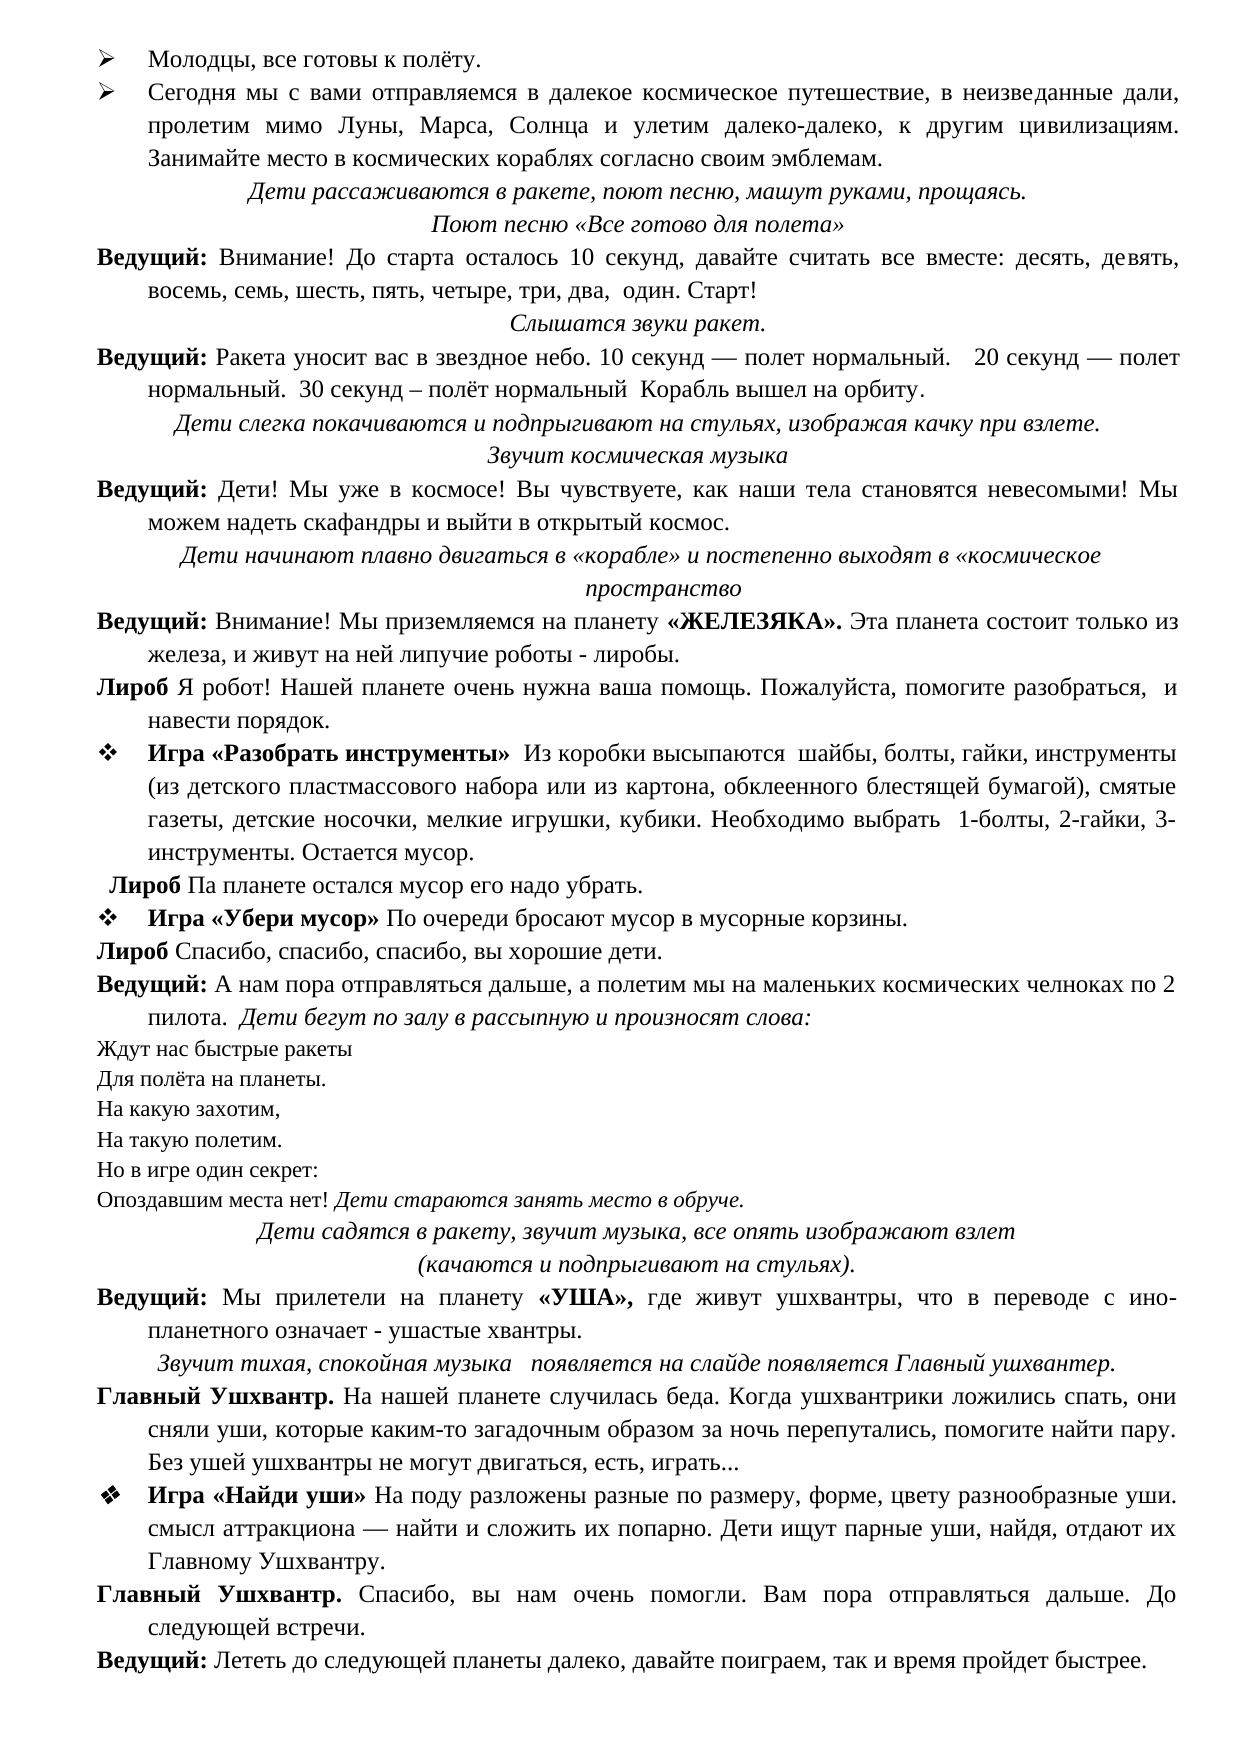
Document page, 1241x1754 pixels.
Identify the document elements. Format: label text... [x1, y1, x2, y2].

text Дети начинают плавно двигаться в «корабле» и постепенно выходят в «космическое пространство [97, 540, 1179, 601]
list Молодцы, все готовы к полёту. [97, 44, 1179, 73]
text Опоздавшим места нет! Дети стараются занять место в обруче. [97, 1186, 1165, 1212]
text Ведущий: Мы прилетели на планету «УША», где живут ушхвантры, что в переводе с инопланетного означает - ушастые хвантры. [97, 1282, 1177, 1344]
text Ведущий: Внимание! Мы приземляемся на планету «ЖЕЛЕЗЯКА». Эта планета состоит только из железа, и живут на ней липучие роботы - лиробы. [97, 606, 1179, 667]
text Но в игре один секрет: [97, 1156, 1165, 1182]
text Для полёта на планеты. [97, 1065, 1165, 1092]
text Звучит тихая, спокойная музыка появляется на слайде появляется Главный ушхвантер. [97, 1348, 1177, 1377]
text Слышатся звуки ракет. [97, 308, 1179, 337]
text Поют песню «Все готово для полета» [97, 209, 1179, 238]
text Дети рассаживаются в ракете, поют песню, машут руками, прощаясь. [97, 176, 1179, 205]
text Дети слегка покачиваются и подпрыгивают на стульях, изображая качку при взлете. [97, 408, 1179, 436]
text Лироб Я робот! Нашей планете очень нужна ваша помощь. Пожалуйста, помогите разобраться, и навести порядок. [97, 672, 1179, 733]
text На такую полетим. [97, 1126, 1165, 1152]
text Лироб Па планете остался мусор его надо убрать. [97, 870, 1179, 899]
list Сегодня мы с вами отправляемся в далекое космическое путешествие, в неизведанные дали, пролетим мимо Луны, Марса, Солнца и улетим далеко-далеко, к другим цивилизациям. Занимайте место в космических кораблях согласно своим эмблемам. [97, 77, 1179, 172]
text Ждут нас быстрые ракеты [97, 1035, 1165, 1061]
list Игра «Убери мусор» По очереди бросают мусор в мусорные корзины. [97, 903, 1181, 932]
text Звучит космическая музыка [97, 441, 1179, 469]
text На какую захотим, [97, 1095, 1165, 1122]
text Главный Ушхвантр. Спасибо, вы нам очень помогли. Вам пора отправляться дальше. До следующей встречи. [97, 1579, 1177, 1641]
text Дети садятся в ракету, звучит музыка, все опять изображают взлет [97, 1216, 1177, 1245]
text Ведущий: А нам пора отправляться дальше, а полетим мы на маленьких космических челноках по 2 пилота. Дети бегут по залу в рассыпную и произносят слова: [97, 969, 1177, 1031]
text Ведущий: Внимание! До старта осталось 10 секунд, давайте считать все вместе: десять, девять, восемь, семь, шесть, пять, четыре, три, два, один. Старт! [97, 242, 1179, 304]
text (качаются и подпрыгивают на стульях). [97, 1249, 1177, 1278]
list Игра «Найди уши» На поду разложены разные по размеру, форме, цвету разнообразные уши. смысл аттракциона — найти и сложить их попарно. Дети ищут парные уши, найдя, отдают их Главному Ушхвантру. [97, 1480, 1177, 1575]
list Игра «Разобрать инструменты» Из коробки высыпаются шайбы, болты, гайки, инструменты (из детского пластмассового набора или из картона, обклеенного блестящей бумагой), смятые газеты, детские носочки, мелкие игрушки, кубики. Необходимо выбрать 1-болты, 2-гайки, 3- инструменты. Остается мусор. [97, 738, 1177, 866]
text Ведущий: Лететь до следующей планеты далеко, давайте поиграем, так и время пройдет быстрее. [97, 1646, 1177, 1674]
text Главный Ушхвантр. На нашей планете случилась беда. Когда ушхвантрики ложились спать, они сняли уши, которые каким-то загадочным образом за ночь перепутались, помогите найти пару. Без ушей ушхвантры не могут двигаться, есть, играть... [97, 1381, 1177, 1476]
text Лироб Спасибо, спасибо, спасибо, вы хорошие дети. [97, 936, 1179, 965]
text Ведущий: Ракета уносит вас в звездное небо. 10 секунд — полет нормальный. 20 секунд — полет нормальный. 30 секунд – полёт нормальный Корабль вышел на орбиту. [97, 342, 1181, 403]
text Ведущий: Дети! Мы уже в космосе! Вы чувствуете, как наши тела становятся невесомыми! Мы можем надеть скафандры и выйти в открытый космос. [97, 474, 1179, 535]
